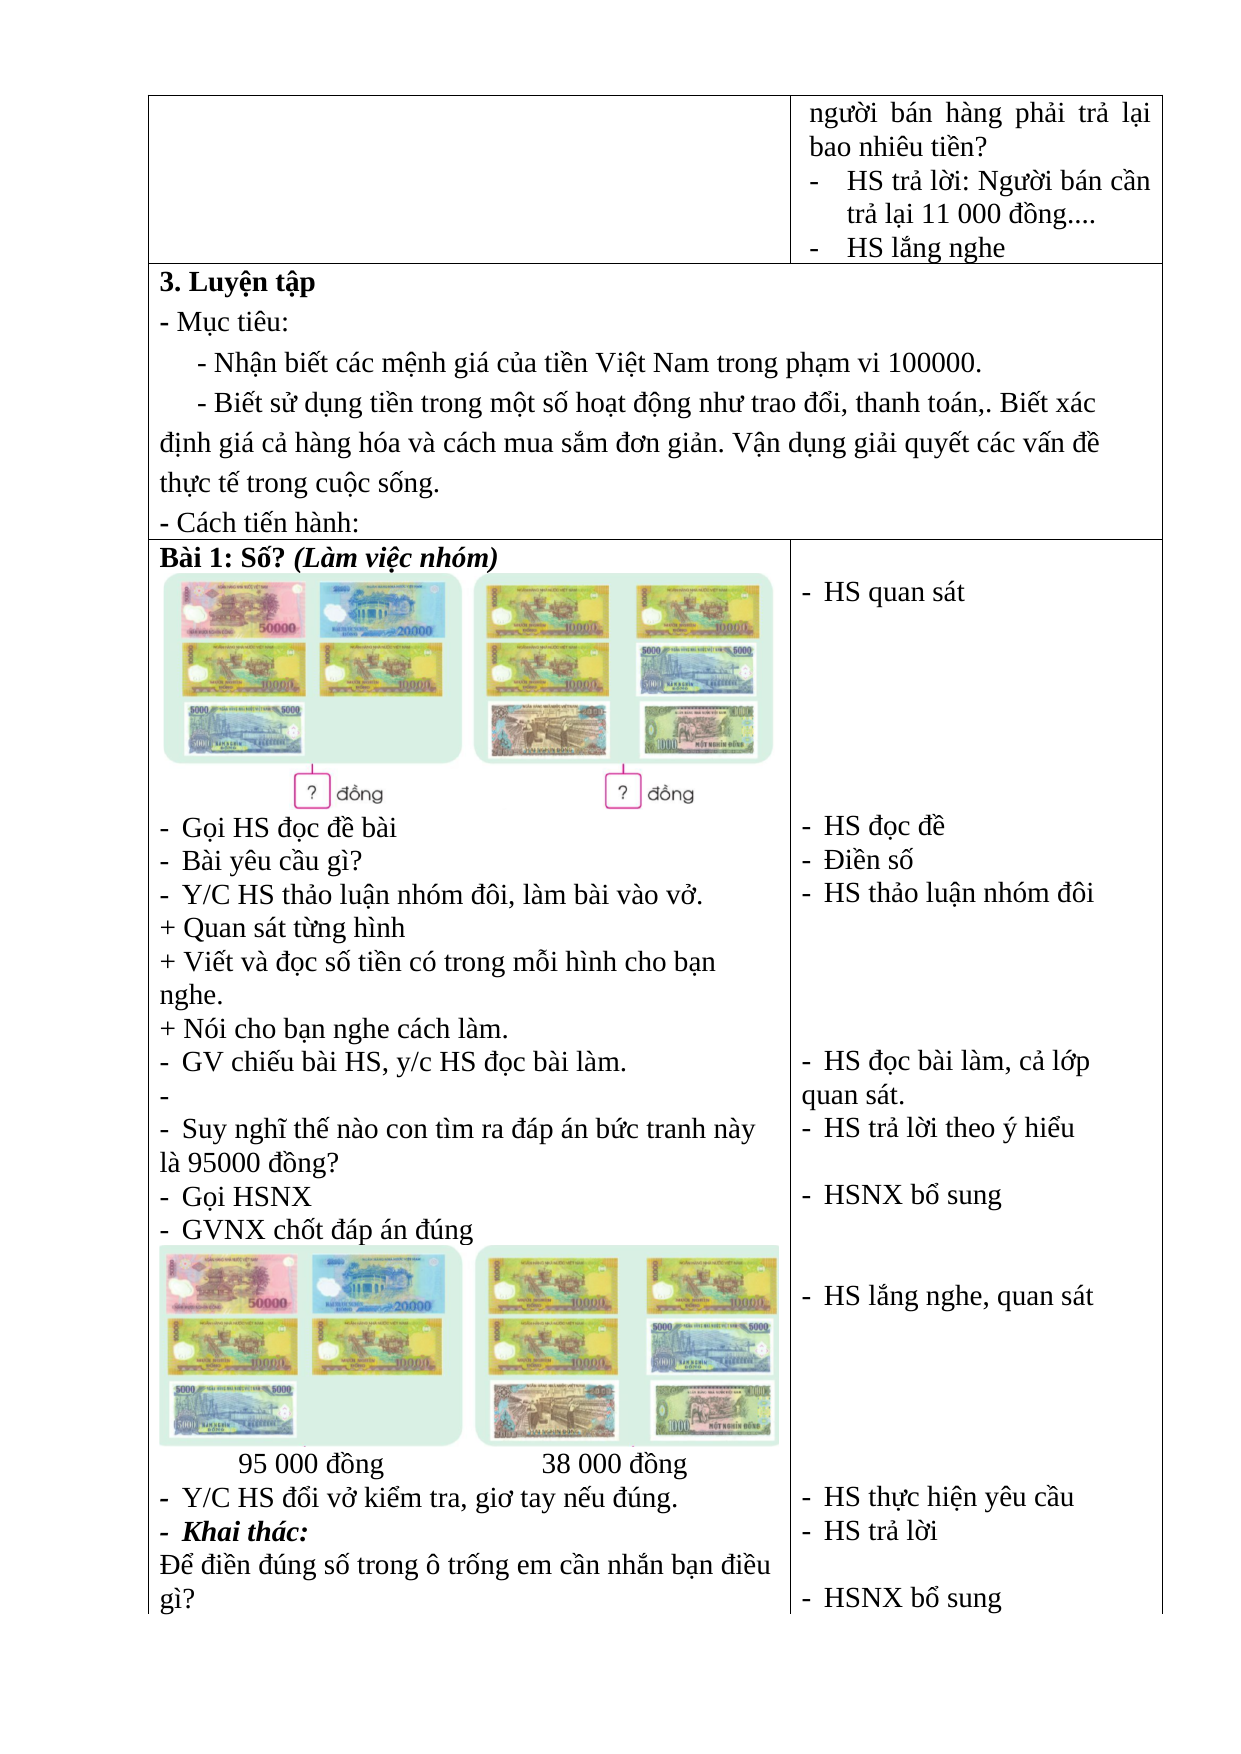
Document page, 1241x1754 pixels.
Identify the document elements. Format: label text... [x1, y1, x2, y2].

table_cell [791, 96, 1162, 263]
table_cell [149, 540, 790, 1614]
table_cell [791, 540, 1162, 1614]
picture [163, 573, 775, 810]
picture [159, 1245, 779, 1447]
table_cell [149, 96, 790, 263]
table_cell 3. Luyện tập - Mục tiêu: - Nhận biết các mệnh giá của tiền Việt Nam trong phạm vi 100000. - Biết sử dụng tiền trong một số hoạt động như trao đổi, thanh toán,. Biết xác định giá cả hàng hóa và cách mua sắm đơn giản. Vận dụng giải quyết các vấn đề thực tế trong cuộc sống. - Cách tiến hành: [149, 264, 1162, 539]
